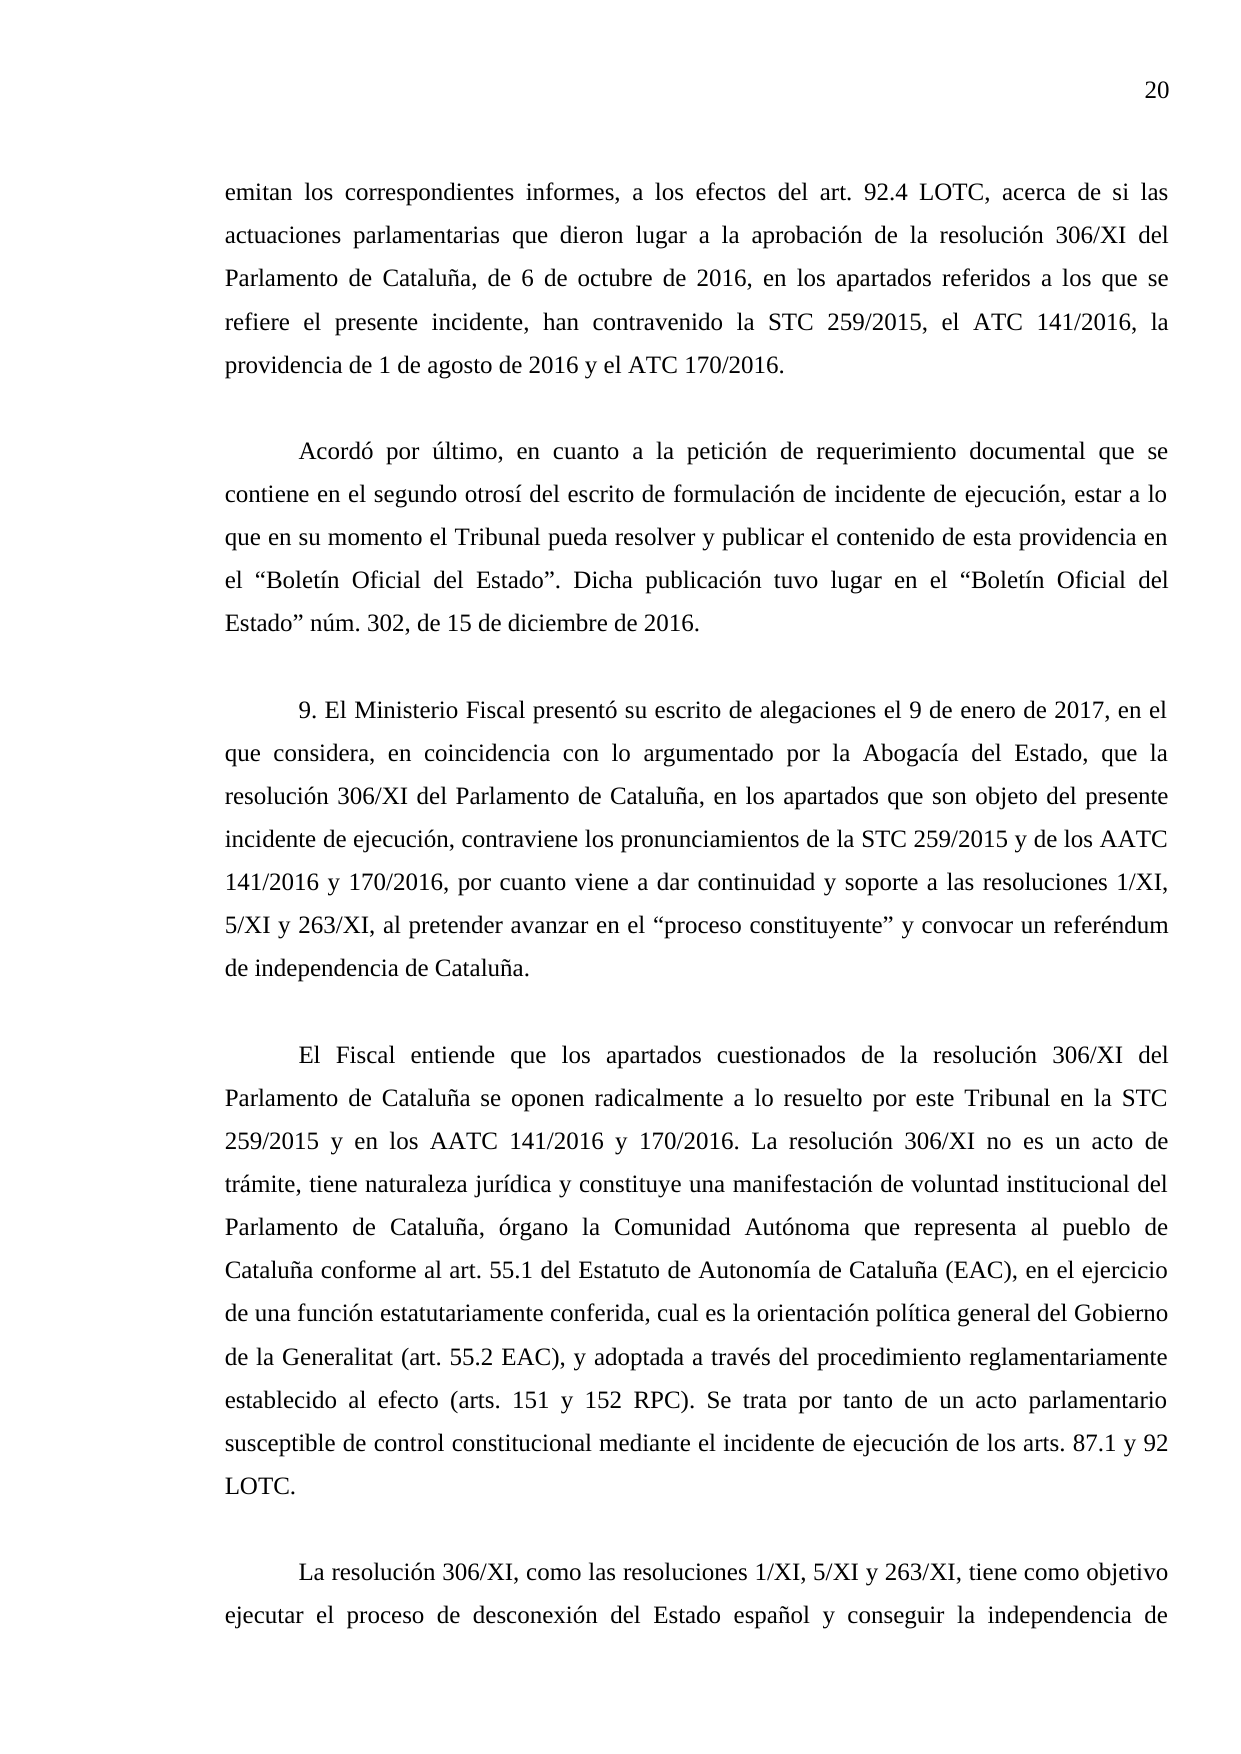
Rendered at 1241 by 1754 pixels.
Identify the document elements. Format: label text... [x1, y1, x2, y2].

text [224, 1557, 1169, 1629]
text 9. El Ministerio Fiscal presentó su escrito de alegaciones el 9 de enero de 2017, en el que considera, en coincidencia con lo argumentado por la Abogacía del Estado, que la resolución 306/XI del Parlamento de Cataluña, en los apartados que son objeto del presente incidente de ejecución, contraviene los pronunciamientos de la STC 259/2015 y de los AATC 141/2016 y 170/2016, por cuanto viene a dar continuidad y soporte a las resoluciones 1/XI, 5/XI y 263/XI, al pretender avanzar en el “proceso constituyente” y convocar un referéndum de independencia de Cataluña. [224, 695, 1169, 982]
text Acordó por último, en cuanto a la petición de requerimiento documental que se contiene en el segundo otrosí del escrito de formulación de incidente de ejecución, estar a lo que en su momento el Tribunal pueda resolver y publicar el contenido de esta providencia en el “Boletín Oficial del Estado”. Dicha publicación tuvo lugar en el “Boletín Oficial del Estado” núm. 302, de 15 de diciembre de 2016. [224, 436, 1169, 637]
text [224, 177, 1169, 378]
text El Fiscal entiende que los apartados cuestionados de la resolución 306/XI del Parlamento de Cataluña se oponen radicalmente a lo resuelto por este Tribunal en la STC 259/2015 y en los AATC 141/2016 y 170/2016. La resolución 306/XI no es un acto de trámite, tiene naturaleza jurídica y constituye una manifestación de voluntad institucional del Parlamento de Cataluña, órgano la Comunidad Autónoma que representa al pueblo de Cataluña conforme al art. 55.1 del Estatuto de Autonomía de Cataluña (EAC), en el ejercicio de una función estatutariamente conferida, cual es la orientación política general del Gobierno de la Generalitat (art. 55.2 EAC), y adoptada a través del procedimiento reglamentariamente establecido al efecto (arts. 151 y 152 RPC). Se trata por tanto de un acto parlamentario susceptible de control constitucional mediante el incidente de ejecución de los arts. 87.1 y 92 LOTC. [224, 1040, 1169, 1500]
